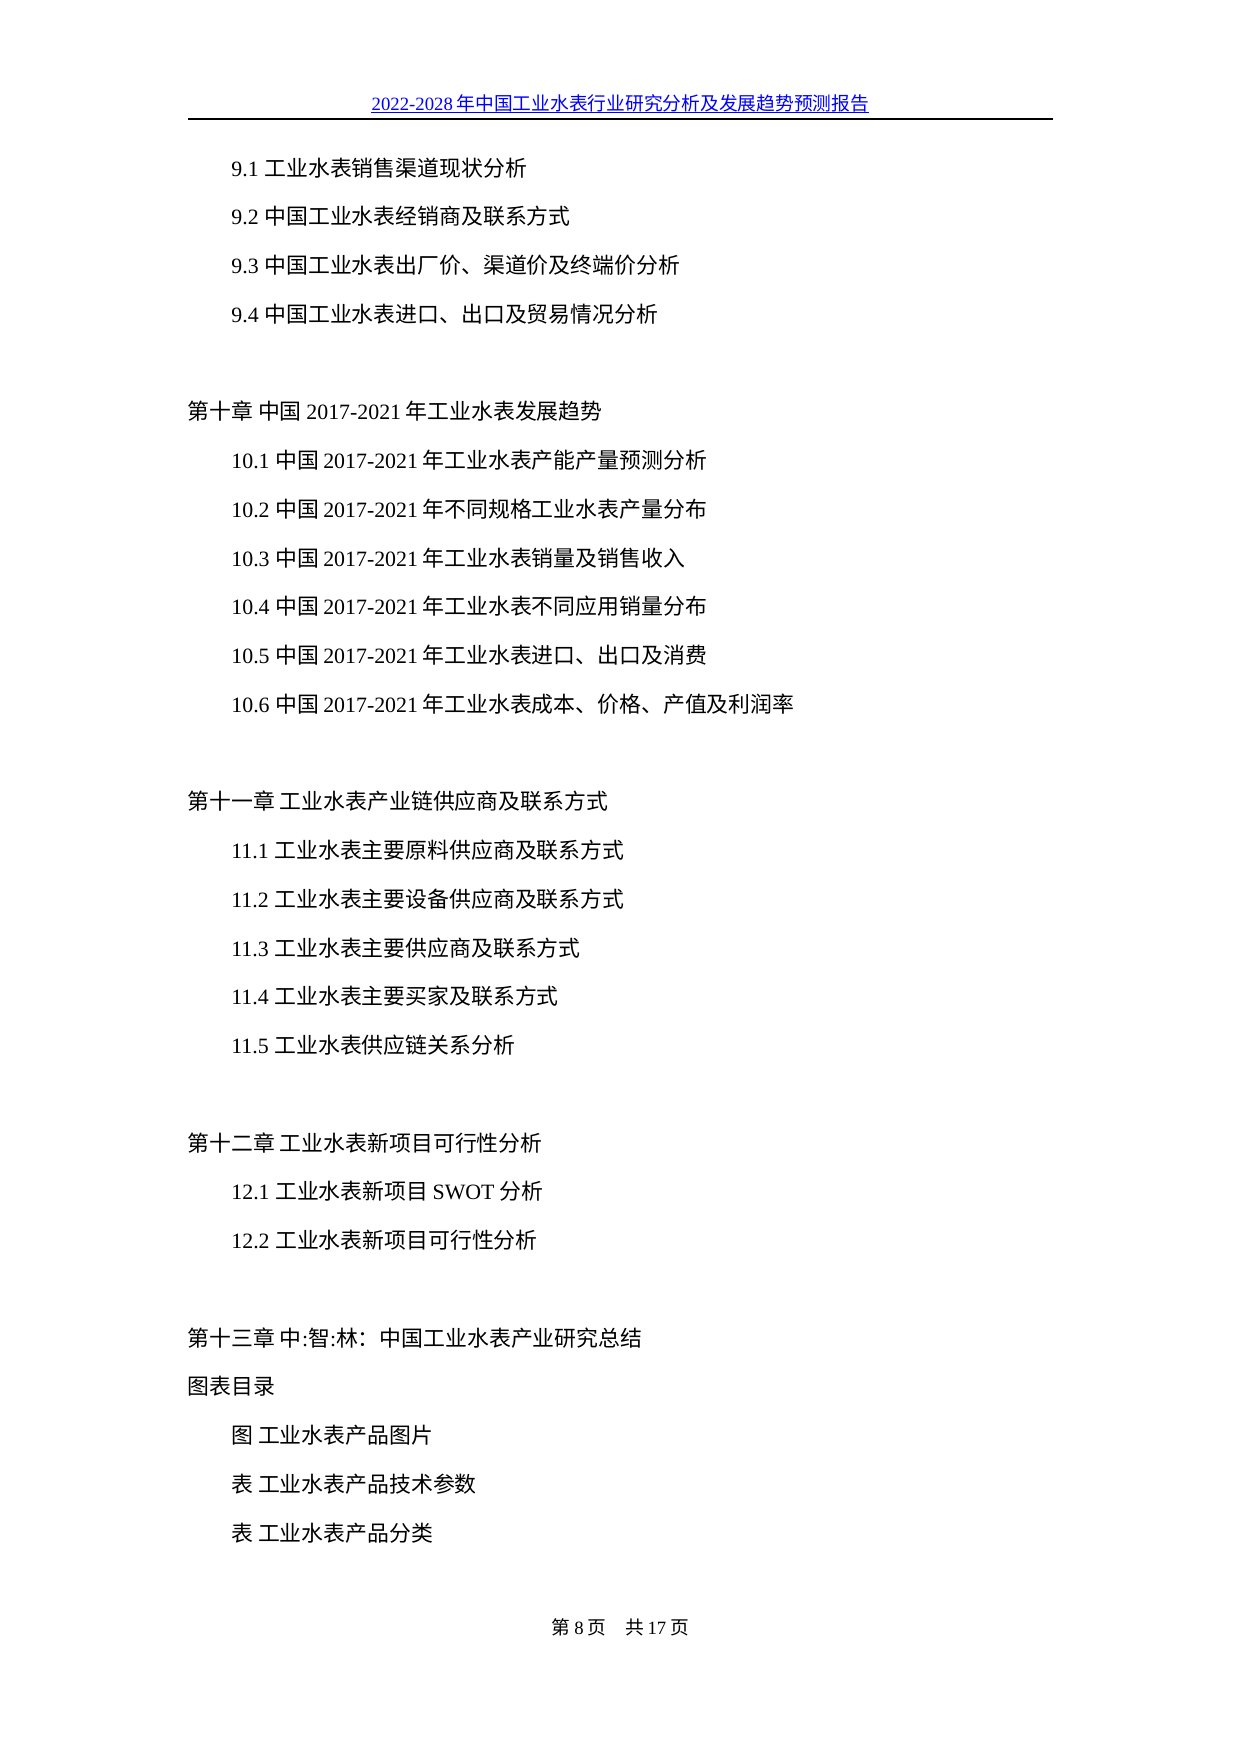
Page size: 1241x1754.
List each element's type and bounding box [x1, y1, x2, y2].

text [187, 150, 1053, 1548]
